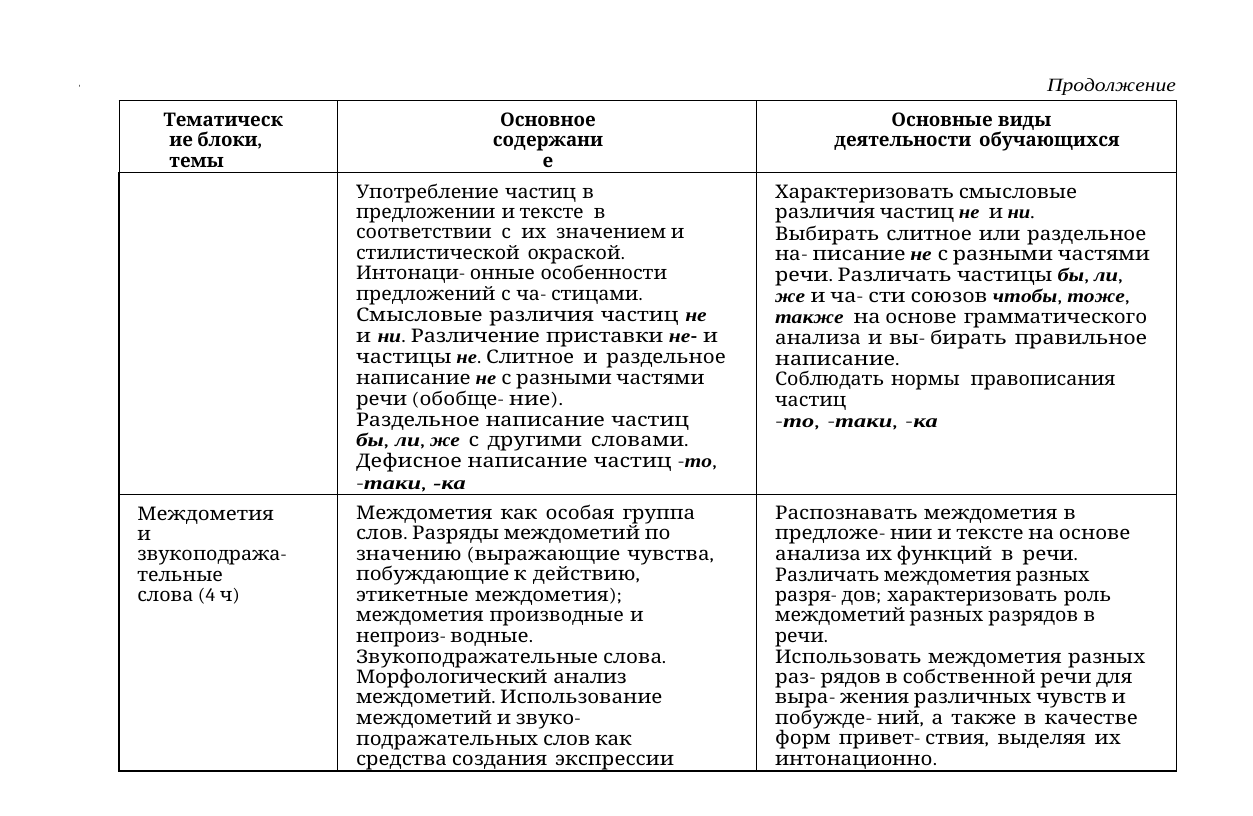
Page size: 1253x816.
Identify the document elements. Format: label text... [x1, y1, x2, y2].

table_cell Употребление частиц в предложении и тексте в соответствии с их значением и стилистической окраской. Интонаци- онные особенности предложений с ча- стицами. Смысловые различия частиц не и ни. Различение приставки не- и частицы не. Слитное и раздельное написание не с разными частями речи (обобще- ние). Раздельное написание частиц бы, ли, же с другими словами. Дефисное написание частиц -то, -таки, -ка [338, 173, 756, 493]
text Продолжение [106, 74, 1176, 95]
table_cell Характеризовать смысловые различия частиц не и ни. Выбирать слитное или раздельное на- писание не с разными частями речи. Различать частицы бы, ли, же и ча- сти союзов чтобы, тоже, также на основе грамматического анализа и вы- бирать правильное написание. Соблюдать нормы правописания частиц -то, -таки, -ка [757, 173, 1176, 493]
table_cell [120, 173, 337, 493]
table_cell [757, 495, 1176, 770]
table_header Основное содержание [338, 101, 756, 172]
table_header Тематические блоки, темы [120, 101, 337, 172]
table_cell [120, 495, 337, 770]
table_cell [338, 495, 756, 770]
table_header Основные виды деятельности обучающихся [757, 101, 1176, 172]
